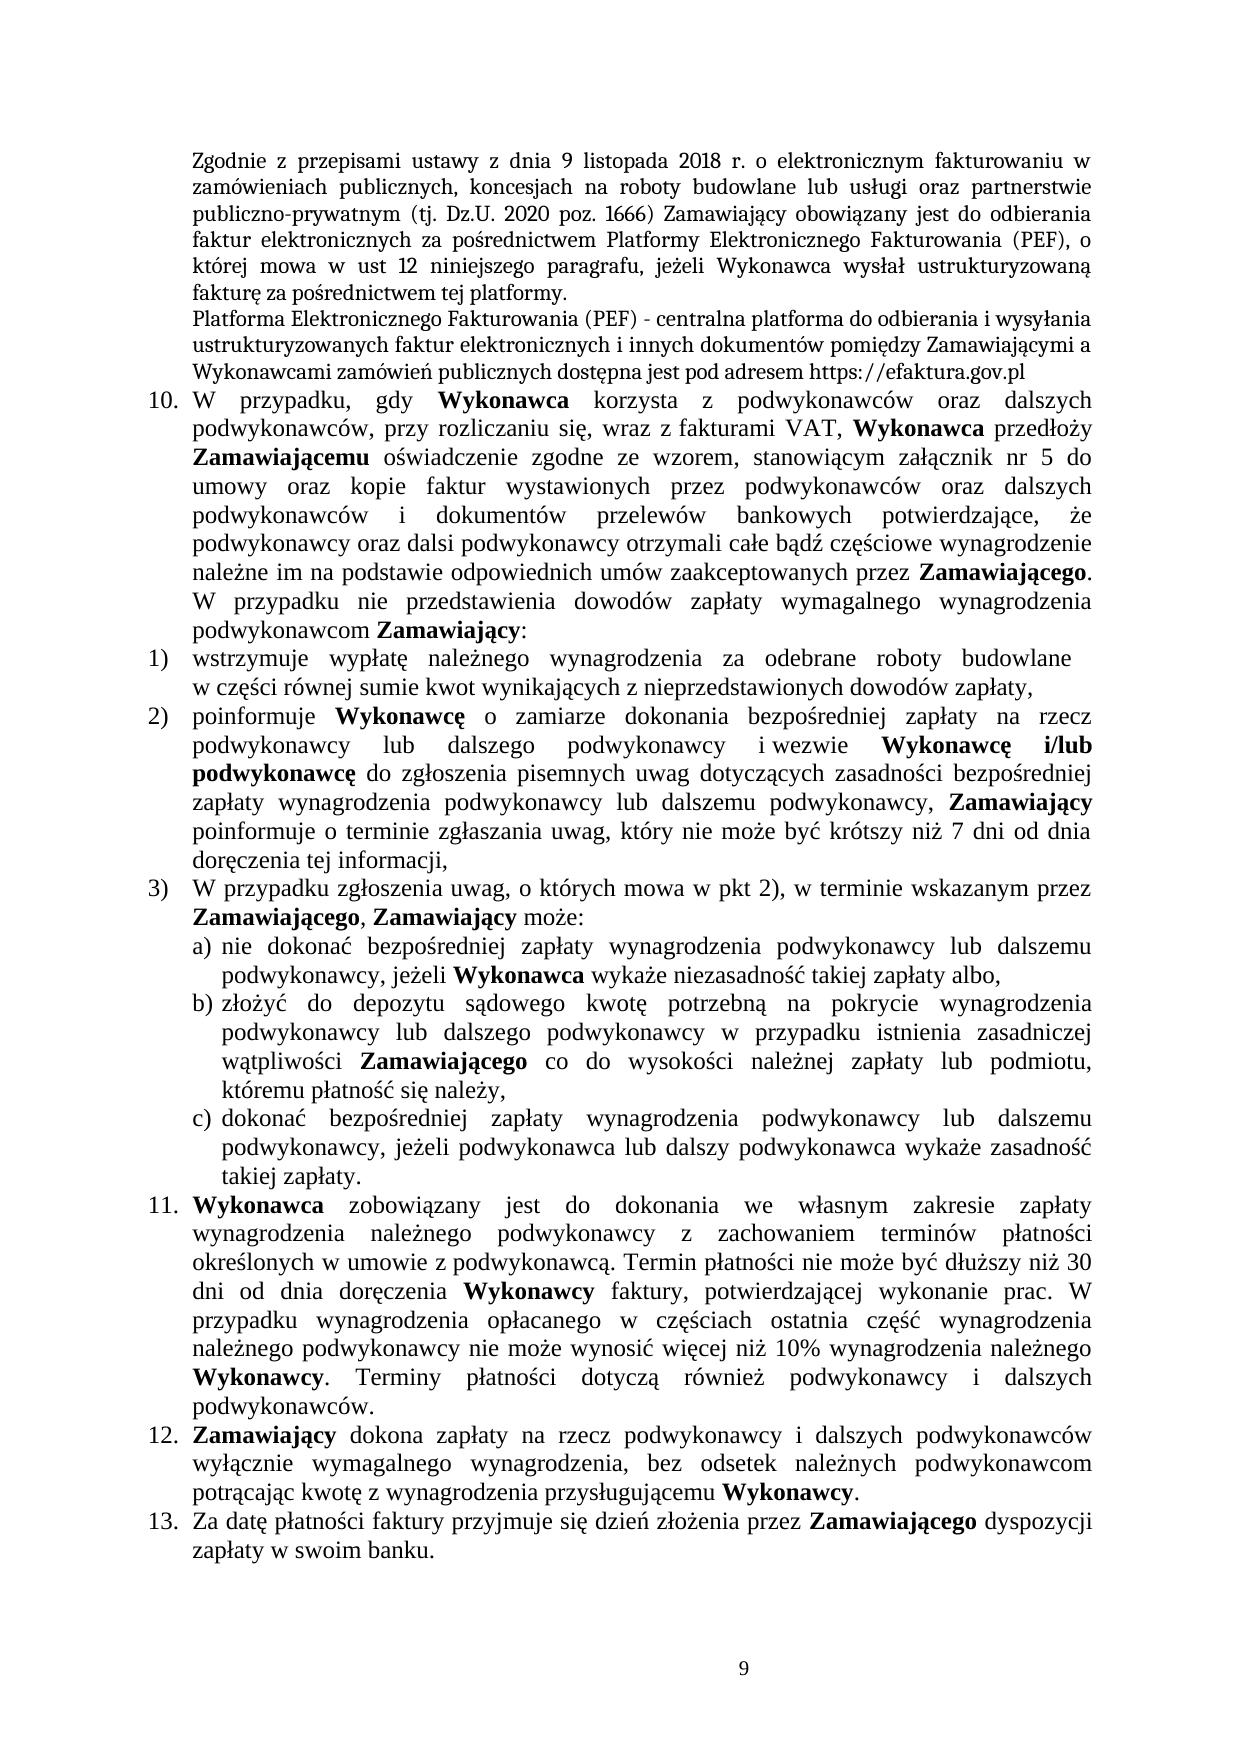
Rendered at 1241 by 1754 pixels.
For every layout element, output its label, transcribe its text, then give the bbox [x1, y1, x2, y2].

list Zamawiający dokona zapłaty na rzecz podwykonawcy i dalszych podwykonawców wyłącznie wymagalnego wynagrodzenia, bez odsetek należnych podwykonawcom potrącając kwotę z wynagrodzenia przysługującemu Wykonawcy. [148, 1420, 1093, 1506]
text 3) W przypadku zgłoszenia uwag, o których mowa w pkt 2), w terminie wskazanym przez Zamawiającego, Zamawiający może: [148, 873, 1093, 931]
text a) nie dokonać bezpośredniej zapłaty wynagrodzenia podwykonawcy lub dalszemu podwykonawcy, jeżeli Wykonawca wykaże niezasadność takiej zapłaty albo, [192, 931, 1093, 988]
list Wykonawca zobowiązany jest do dokonania we własnym zakresie zapłaty wynagrodzenia należnego podwykonawcy z zachowaniem terminów płatności określonych w umowie z podwykonawcą. Termin płatności nie może być dłuższy niż 30 dni od dnia doręczenia Wykonawcy faktury, potwierdzającej wykonanie prac. W przypadku wynagrodzenia opłacanego w częściach ostatnia część wynagrodzenia należnego podwykonawcy nie może wynosić więcej niż 10% wynagrodzenia należnego Wykonawcy. Terminy płatności dotyczą również podwykonawcy i dalszych podwykonawców. [148, 1190, 1093, 1420]
list Za datę płatności faktury przyjmuje się dzień złożenia przez Zamawiającego dyspozycji zapłaty w swoim banku. [148, 1506, 1093, 1563]
text Platforma Elektronicznego Fakturowania (PEF) - centralna platforma do odbierania i wysyłania ustrukturyzowanych faktur elektronicznych i innych dokumentów pomiędzy Zamawiającymi a Wykonawcami zamówień publicznych dostępna jest pod adresem https://efaktura.gov.pl [192, 306, 1093, 385]
text 1) wstrzymuje wypłatę należnego wynagrodzenia za odebrane roboty budowlane w części równej sumie kwot wynikających z nieprzedstawionych dowodów zapłaty, [148, 643, 1093, 701]
text b) złożyć do depozytu sądowego kwotę potrzebną na pokrycie wynagrodzenia podwykonawcy lub dalszego podwykonawcy w przypadku istnienia zasadniczej wątpliwości Zamawiającego co do wysokości należnej zapłaty lub podmiotu, któremu płatność się należy, [192, 988, 1093, 1103]
text Zgodnie z przepisami ustawy z dnia 9 listopada 2018 r. o elektronicznym fakturowaniu w zamówieniach publicznych, koncesjach na roboty budowlane lub usługi oraz partnerstwie publiczno-prywatnym (tj. Dz.U. 2020 poz. 1666) Zamawiający obowiązany jest do odbierania faktur elektronicznych za pośrednictwem Platformy Elektronicznego Fakturowania (PEF), o której mowa w ust 12 niniejszego paragrafu, jeżeli Wykonawca wysłał ustrukturyzowaną fakturę za pośrednictwem tej platformy. [192, 148, 1093, 306]
text 2) poinformuje Wykonawcę o zamiarze dokonania bezpośredniej zapłaty na rzecz podwykonawcy lub dalszego podwykonawcy i wezwie Wykonawcę i/lub podwykonawcę do zgłoszenia pisemnych uwag dotyczących zasadności bezpośredniej zapłaty wynagrodzenia podwykonawcy lub dalszemu podwykonawcy, Zamawiający poinformuje o terminie zgłaszania uwag, który nie może być krótszy niż 7 dni od dnia doręczenia tej informacji, [148, 701, 1093, 873]
list W przypadku, gdy Wykonawca korzysta z podwykonawców oraz dalszych podwykonawców, przy rozliczaniu się, wraz z fakturami VAT, Wykonawca przedłoży Zamawiającemu oświadczenie zgodne ze wzorem, stanowiącym załącznik nr 5 do umowy oraz kopie faktur wystawionych przez podwykonawców oraz dalszych podwykonawców i dokumentów przelewów bankowych potwierdzające, że podwykonawcy oraz dalsi podwykonawcy otrzymali całe bądź częściowe wynagrodzenie należne im na podstawie odpowiednich umów zaakceptowanych przez Zamawiającego. W przypadku nie przedstawienia dowodów zapłaty wymagalnego wynagrodzenia podwykonawcom Zamawiający: [148, 385, 1093, 643]
text c) dokonać bezpośredniej zapłaty wynagrodzenia podwykonawcy lub dalszemu podwykonawcy, jeżeli podwykonawca lub dalszy podwykonawca wykaże zasadność takiej zapłaty. [192, 1103, 1093, 1190]
